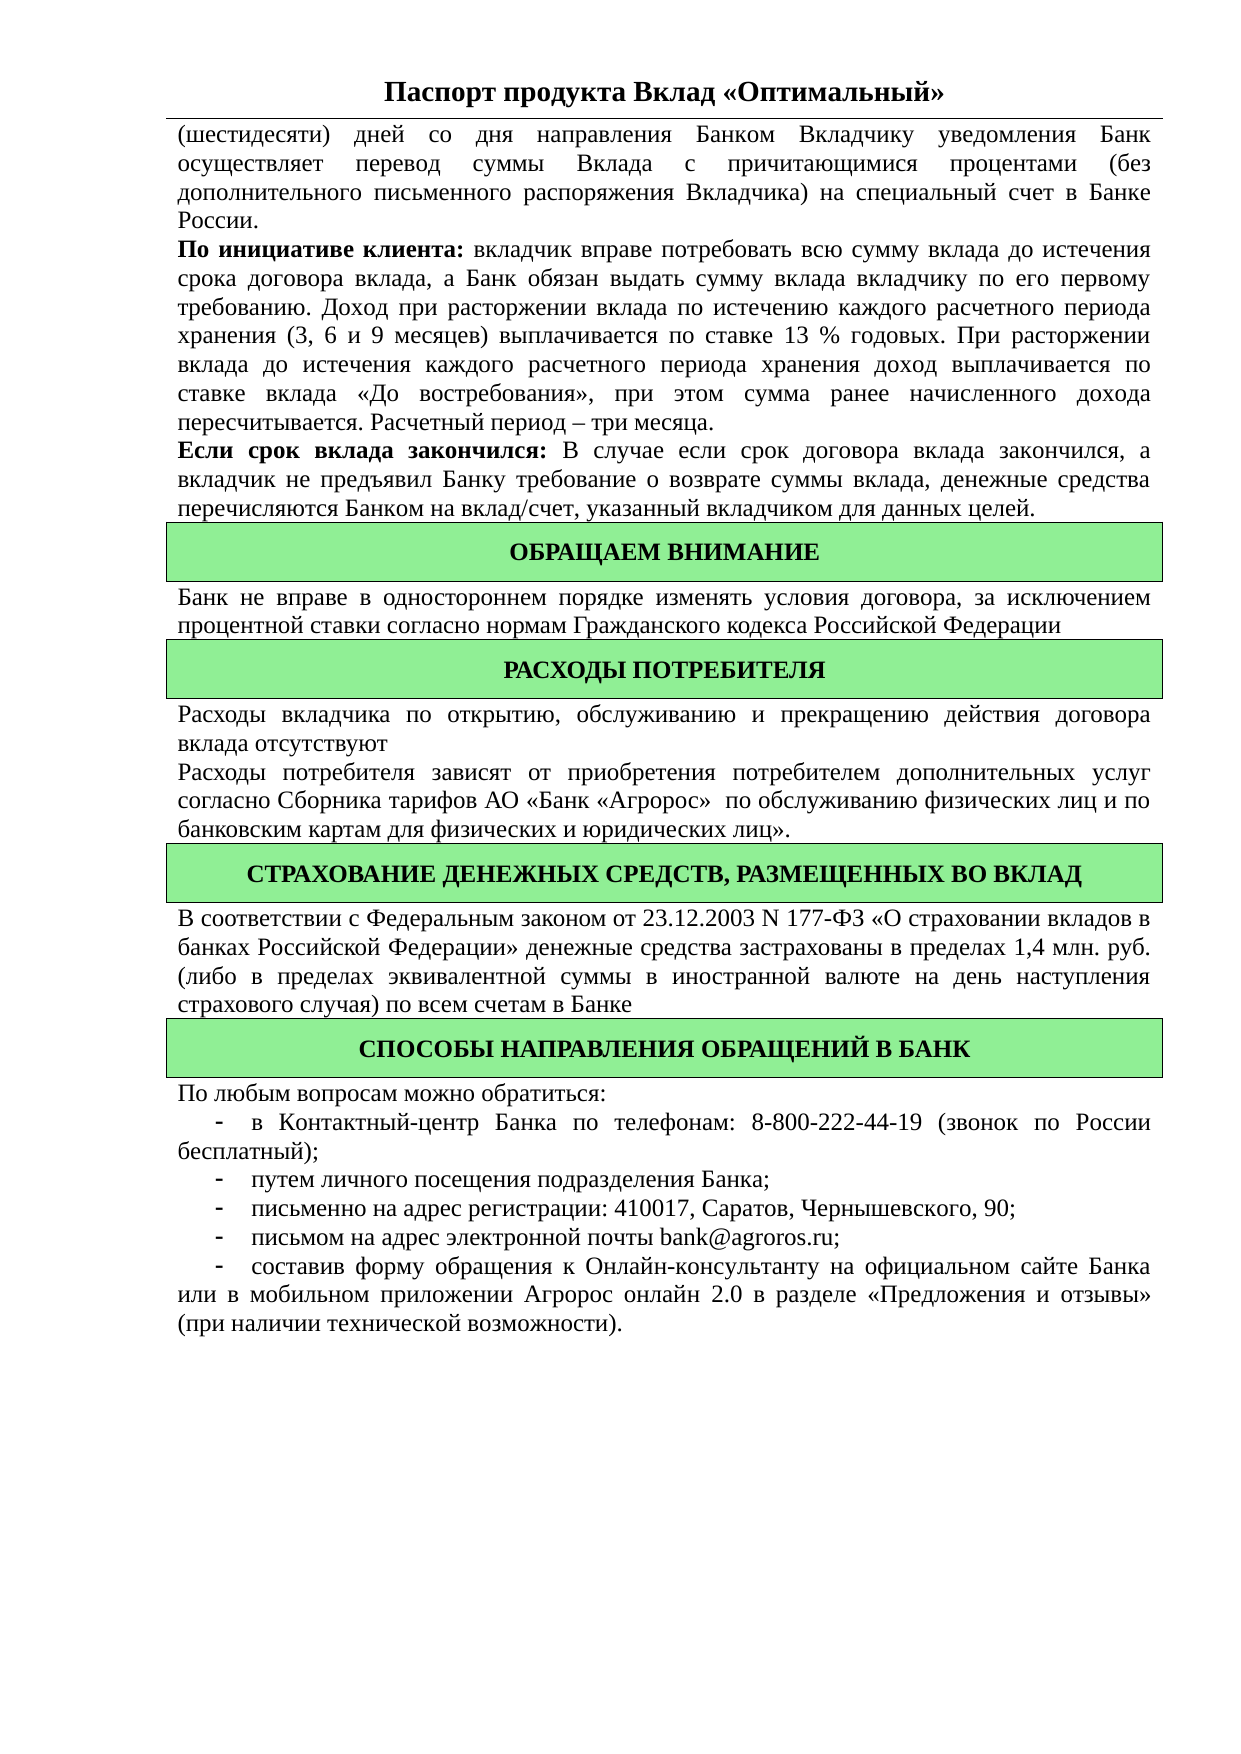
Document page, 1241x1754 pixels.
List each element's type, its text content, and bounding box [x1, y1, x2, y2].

table_cell Расходы вкладчика по открытию, обслуживанию и прекращению действия договора вклада отсутствуют Расходы потребителя зависят от приобретения потребителем дополнительных услуг согласно Сборника тарифов АО «Банк «Агророс» по обслуживанию физических лиц и по банковским картам для физических и юридических лиц». [166, 699, 1163, 843]
table_cell Банк не вправе в одностороннем порядке изменять условия договора, за исключением процентной ставки согласно нормам Гражданского кодекса Российской Федерации [166, 582, 1163, 639]
table_cell СТРАХОВАНИЕ ДЕНЕЖНЫХ СРЕДСТВ, РАЗМЕЩЕННЫХ ВО ВКЛАД [167, 844, 1162, 902]
table_cell ОБРАЩАЕМ ВНИМАНИЕ [167, 523, 1162, 581]
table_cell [166, 119, 1163, 522]
table_cell По любым вопросам можно обратиться: в Контактный-центр Банка по телефонам: 8-800-222-44-19 (звонок по России бесплатный); путем личного посещения подразделения Банка; письменно на адрес регистрации: 410017, Саратов, Чернышевского, 90; письмом на адрес электронной почты bank@agroros.ru; составив форму обращения к Онлайн-консультанту на официальном сайте Банка или в мобильном приложении Агророс онлайн 2.0 в разделе «Предложения и отзывы» (при наличии технической возможности). [166, 1078, 1163, 1337]
table_cell В соответствии с Федеральным законом от 23.12.2003 N 177-ФЗ «О страховании вкладов в банках Российской Федерации» денежные средства застрахованы в пределах 1,4 млн. руб. (либо в пределах эквивалентной суммы в иностранной валюте на день наступления страхового случая) по всем счетам в Банке [166, 903, 1163, 1018]
table_cell РАСХОДЫ ПОТРЕБИТЕЛЯ [167, 640, 1162, 698]
table_cell СПОСОБЫ НАПРАВЛЕНИЯ ОБРАЩЕНИЙ В БАНК [167, 1019, 1162, 1077]
